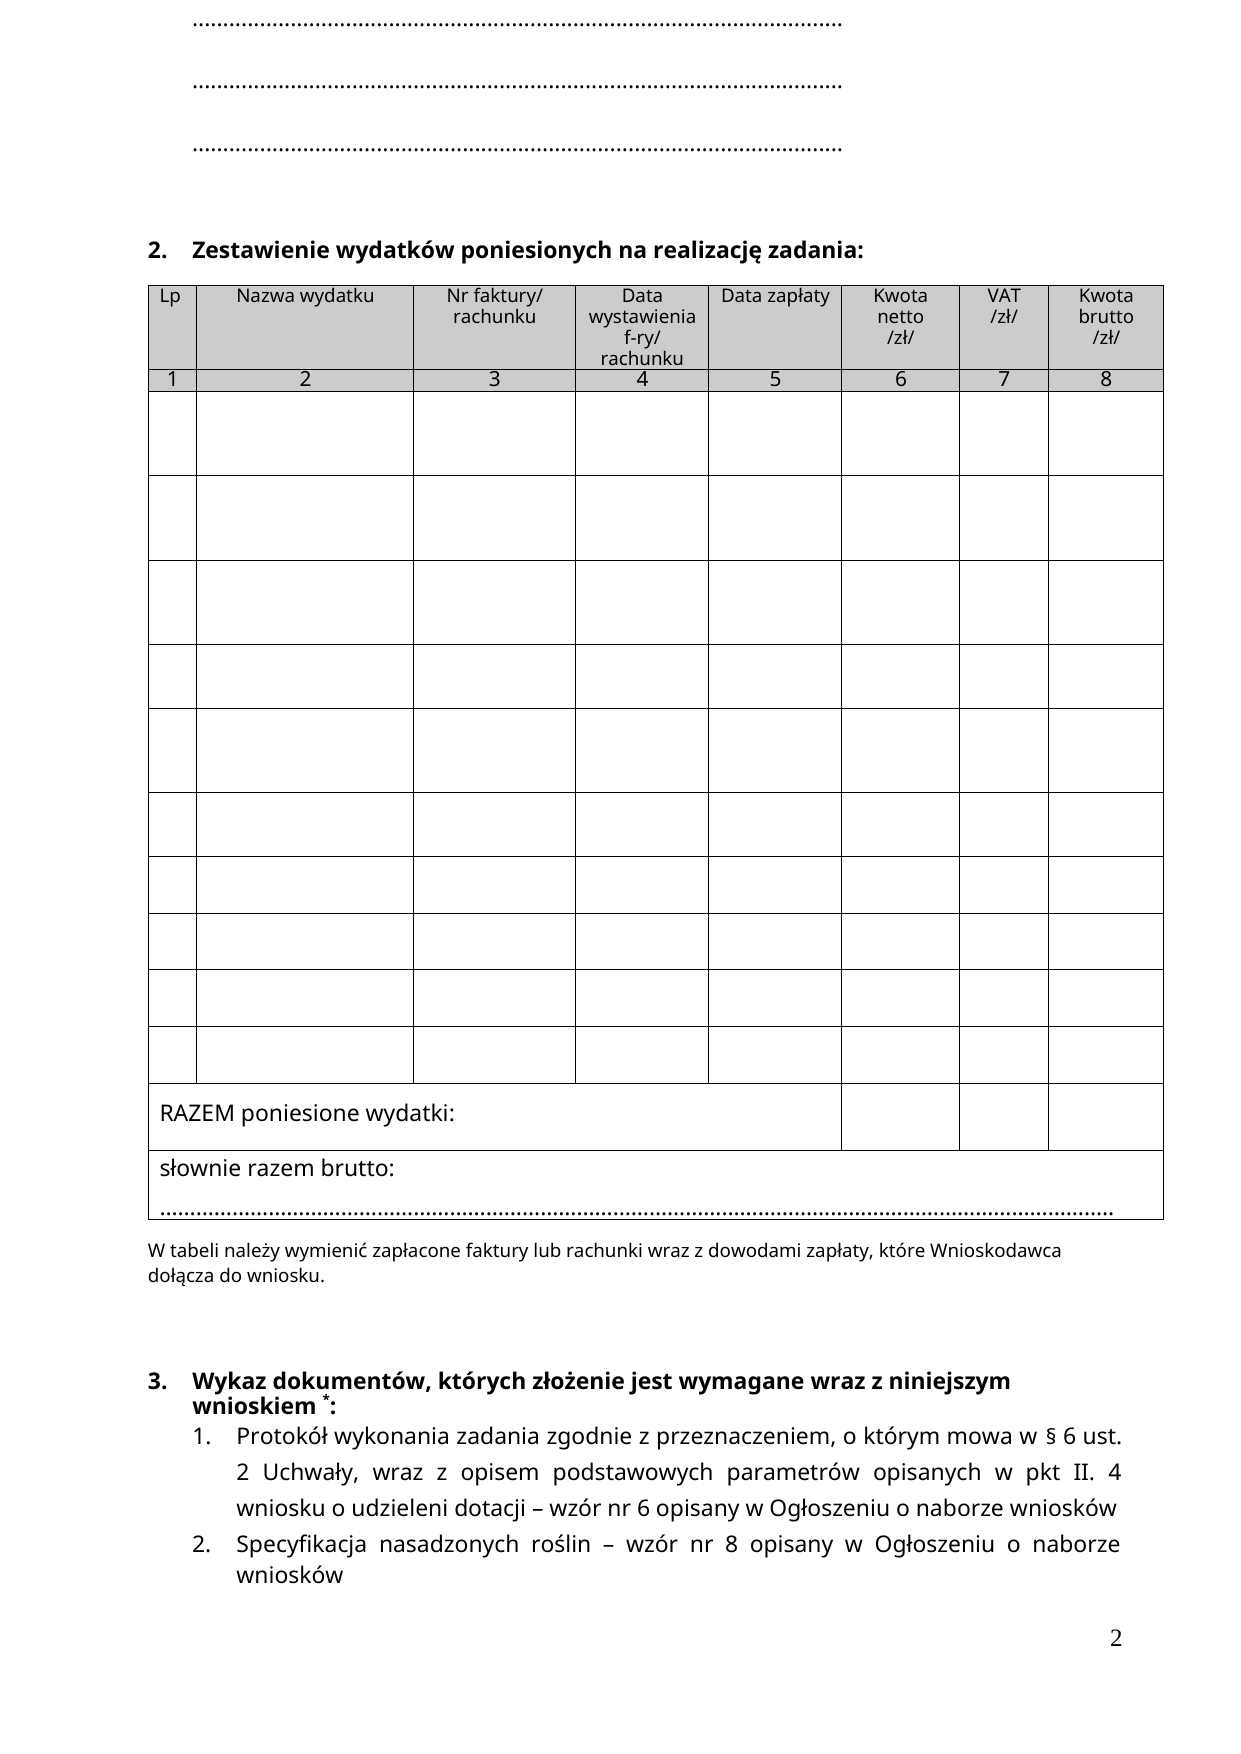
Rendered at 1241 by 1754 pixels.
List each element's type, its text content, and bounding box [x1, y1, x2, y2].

table_cell [842, 561, 959, 644]
table_cell [960, 1027, 1048, 1083]
table_cell słownie razem brutto: ………………………………………………………………………………………………………………………………………….. [149, 1151, 1163, 1219]
table_cell [414, 709, 575, 792]
table_cell [149, 970, 196, 1026]
table_cell 3 [414, 370, 575, 391]
table_header Data zapłaty [709, 286, 841, 369]
table_cell [414, 1027, 575, 1083]
table_cell [414, 793, 575, 856]
table_cell [960, 857, 1048, 912]
table_cell [576, 857, 708, 912]
list Wykaz dokumentów, których złożenie jest wymagane wraz z niniejszym wnioskiem *: [148, 1370, 1122, 1420]
table_cell [1049, 1027, 1163, 1083]
list Zestawienie wydatków poniesionych na realizację zadania: [148, 239, 1122, 264]
table_cell [709, 561, 841, 644]
table_cell 7 [960, 370, 1048, 391]
table_cell [197, 914, 413, 969]
table_cell [197, 476, 413, 560]
table_header Data wystawienia f-ry/ rachunku [576, 286, 708, 369]
table_cell [576, 645, 708, 708]
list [192, 126, 1122, 158]
table_cell [414, 857, 575, 912]
table_cell [576, 561, 708, 644]
table_cell [709, 645, 841, 708]
table_cell 8 [1049, 370, 1163, 391]
table_cell [1049, 970, 1163, 1026]
table_cell 2 [197, 370, 413, 391]
table_cell [960, 561, 1048, 644]
table_cell [576, 914, 708, 969]
table_cell [414, 645, 575, 708]
table_cell [842, 1027, 959, 1083]
table_cell [960, 970, 1048, 1026]
table_cell [149, 1027, 196, 1083]
table_cell 4 [576, 370, 708, 391]
table_cell [576, 1027, 708, 1083]
table_cell [1049, 709, 1163, 792]
table_header Nr faktury/ rachunku [414, 286, 575, 369]
table_cell [960, 476, 1048, 560]
list Specyfikacja nasadzonych roślin – wzór nr 8 opisany w Ogłoszeniu o naborze wniosków [192, 1527, 1122, 1590]
table_cell [960, 392, 1048, 475]
table_cell [960, 1084, 1048, 1150]
table_cell [709, 1027, 841, 1083]
table_cell [709, 857, 841, 912]
table_cell [414, 970, 575, 1026]
table_cell [1049, 1084, 1163, 1150]
table_cell [1049, 914, 1163, 969]
table_cell [197, 561, 413, 644]
table_cell [197, 709, 413, 792]
table_header VAT /zł/ [960, 286, 1048, 369]
table_cell [960, 709, 1048, 792]
table_header Nazwa wydatku [197, 286, 413, 369]
table_cell [197, 392, 413, 475]
table_cell [149, 709, 196, 792]
table_cell [576, 476, 708, 560]
table_cell [842, 645, 959, 708]
table_cell [1049, 793, 1163, 856]
table_cell [576, 392, 708, 475]
table_header Kwota brutto /zł/ [1049, 286, 1163, 369]
table_cell [197, 645, 413, 708]
table_cell [149, 914, 196, 969]
table_cell 5 [709, 370, 841, 391]
table_cell [709, 709, 841, 792]
table_cell [709, 914, 841, 969]
table_cell [709, 392, 841, 475]
table_cell RAZEM poniesione wydatki: [149, 1084, 841, 1150]
table_cell [149, 476, 196, 560]
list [192, 1, 1122, 33]
table_cell [576, 709, 708, 792]
table_cell [842, 857, 959, 912]
table_cell [149, 392, 196, 475]
table_cell [576, 970, 708, 1026]
table_cell [842, 970, 959, 1026]
table_cell [842, 914, 959, 969]
table_cell [576, 793, 708, 856]
table_cell [960, 793, 1048, 856]
table_cell [842, 709, 959, 792]
table_cell [414, 476, 575, 560]
table_cell [414, 914, 575, 969]
table_cell [414, 392, 575, 475]
table_cell [149, 645, 196, 708]
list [192, 64, 1122, 95]
table_cell [197, 793, 413, 856]
table_cell [842, 392, 959, 475]
table_cell [842, 1084, 959, 1150]
table_cell 6 [842, 370, 959, 391]
table_cell [842, 793, 959, 856]
table_cell [1049, 561, 1163, 644]
table_cell [197, 1027, 413, 1083]
list Protokół wykonania zadania zgodnie z przeznaczeniem, o którym mowa w § 6 ust. 2 Uchwały, wraz z opisem podstawowych parametrów opisanych w pkt II. 4 wniosku o udzieleni dotacji – wzór nr 6 opisany w Ogłoszeniu o naborze wniosków [192, 1420, 1122, 1523]
table_cell [197, 970, 413, 1026]
table_cell [960, 914, 1048, 969]
table_header Kwota netto /zł/ [842, 286, 959, 369]
table_cell [960, 645, 1048, 708]
table_cell [709, 970, 841, 1026]
table_cell [842, 476, 959, 560]
table_cell [709, 476, 841, 560]
table_cell [197, 857, 413, 912]
table_cell [1049, 857, 1163, 912]
table_cell [149, 857, 196, 912]
table_cell 1 [149, 370, 196, 391]
table_cell [709, 793, 841, 856]
table_cell [1049, 645, 1163, 708]
table_cell [414, 561, 575, 644]
text W tabeli należy wymienić zapłacone faktury lub rachunki wraz z dowodami zapłaty, które Wnioskodawca dołącza do wniosku. [148, 1237, 1122, 1288]
table_cell [1049, 476, 1163, 560]
table_header Lp [149, 286, 196, 369]
table_cell [149, 793, 196, 856]
table_cell [1049, 392, 1163, 475]
table_cell [149, 561, 196, 644]
